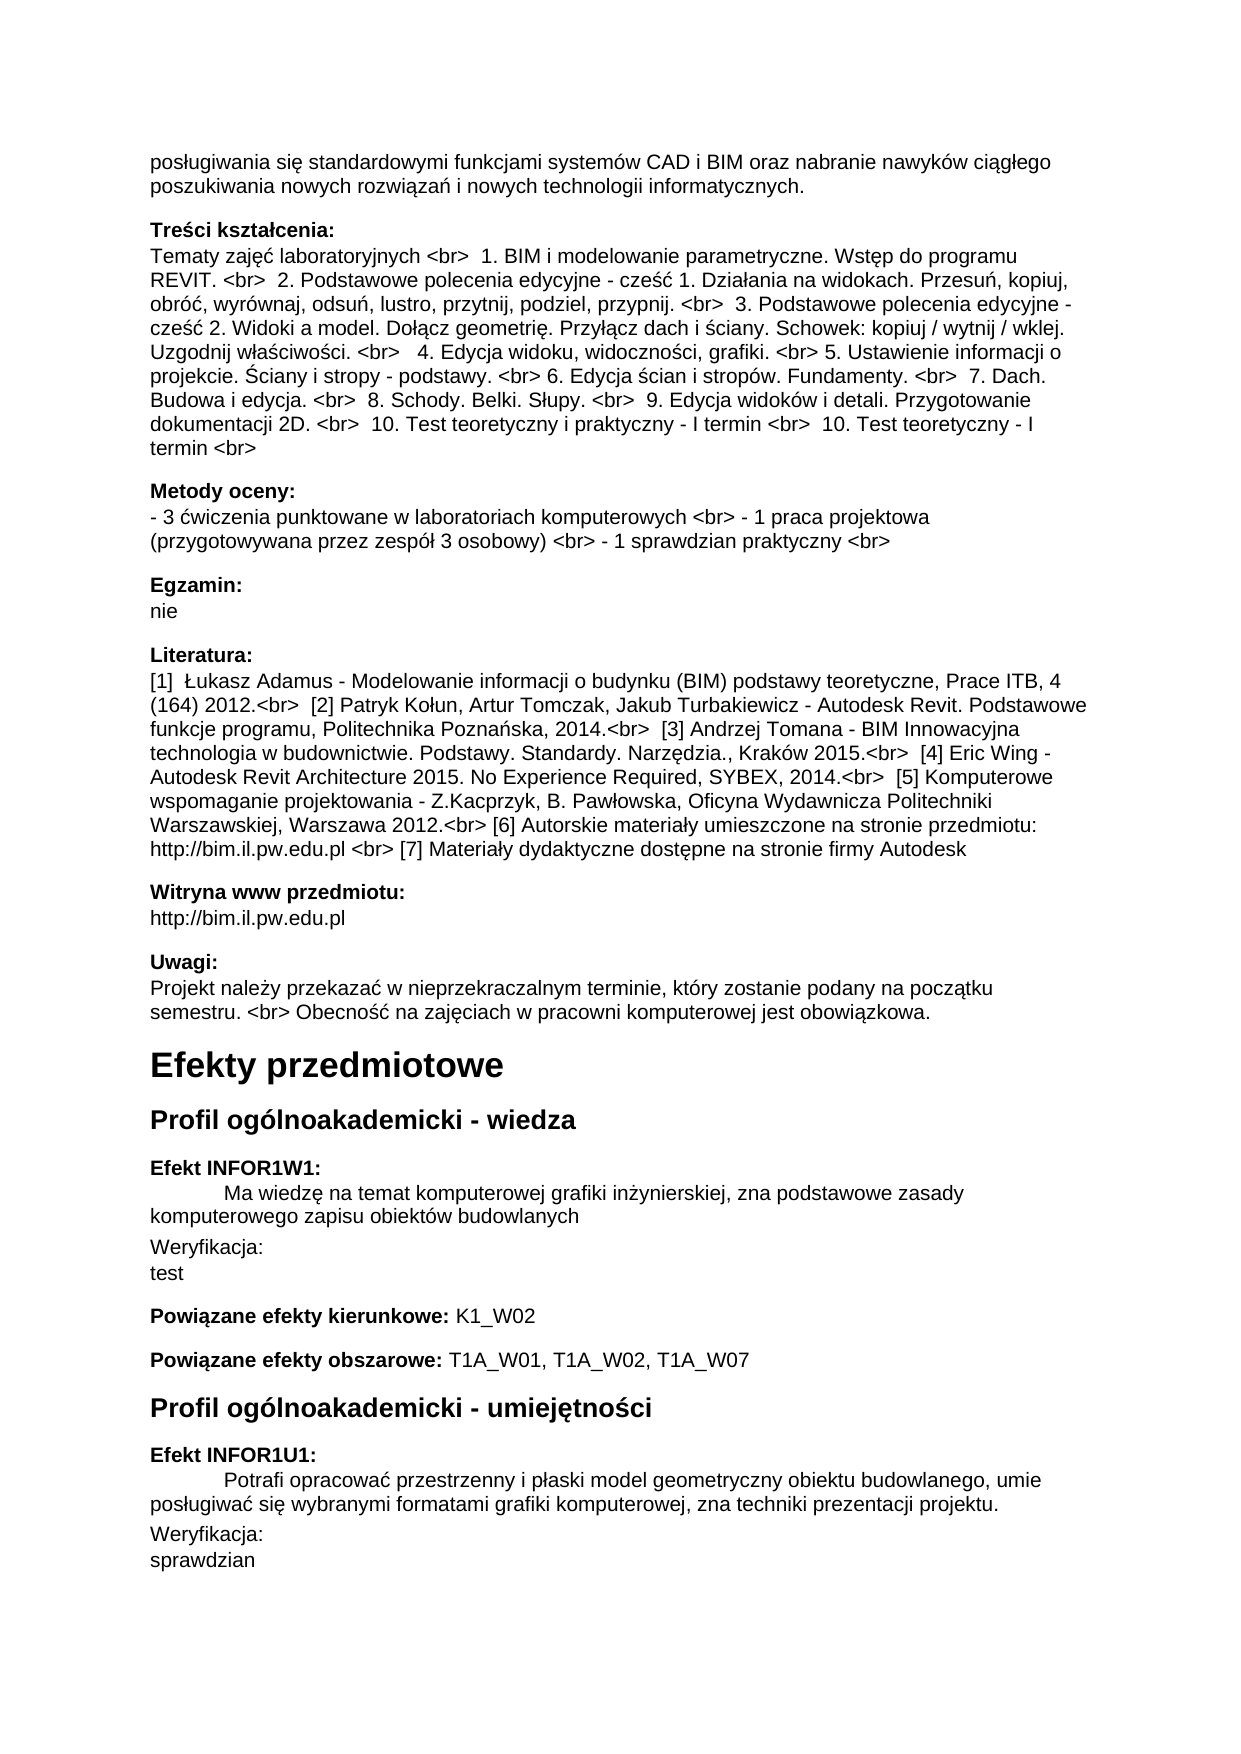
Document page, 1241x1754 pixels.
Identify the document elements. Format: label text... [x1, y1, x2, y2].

text nie [150, 599, 1090, 623]
text Projekt należy przekazać w nieprzekraczalnym terminie, który zostanie podany na początku semestru. <br> Obecność na zajęciach w pracowni komputerowej jest obowiązkowa. [150, 976, 1090, 1024]
text Weryfikacja: [150, 1234, 1090, 1258]
text Witryna www przedmiotu: [150, 880, 1090, 904]
text Treści kształcenia: [150, 218, 1090, 242]
text Literatura: [150, 643, 1090, 667]
text [1] Łukasz Adamus - Modelowanie informacji o budynku (BIM) podstawy teoretyczne, Prace ITB, 4 (164) 2012.<br> [2] Patryk Kołun, Artur Tomczak, Jakub Turbakiewicz - Autodesk Revit. Podstawowe funkcje programu, Politechnika Poznańska, 2014.<br> [3] Andrzej Tomana - BIM Innowacyjna technologia w budownictwie. Podstawy. Standardy. Narzędzia., Kraków 2015.<br> [4] Eric Wing - Autodesk Revit Architecture 2015. No Experience Required, SYBEX, 2014.<br> [5] Komputerowe wspomaganie projektowania - Z.Kacprzyk, B. Pawłowska, Oficyna Wydawnicza Politechniki Warszawskiej, Warszawa 2012.<br> [6] Autorskie materiały umieszczone na stronie przedmiotu: http://bim.il.pw.edu.pl <br> [7] Materiały dydaktyczne dostępne na stronie firmy Autodesk [150, 669, 1090, 860]
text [150, 150, 1090, 198]
subtitle Profil ogólnoakademicki - umiejętności [150, 1392, 1090, 1423]
text Tematy zajęć laboratoryjnych <br> 1. BIM i modelowanie parametryczne. Wstęp do programu REVIT. <br> 2. Podstawowe polecenia edycyjne - cześć 1. Działania na widokach. Przesuń, kopiuj, obróć, wyrównaj, odsuń, lustro, przytnij, podziel, przypnij. <br> 3. Podstawowe polecenia edycyjne - cześć 2. Widoki a model. Dołącz geometrię. Przyłącz dach i ściany. Schowek: kopiuj / wytnij / wklej. Uzgodnij właściwości. <br> 4. Edycja widoku, widoczności, grafiki. <br> 5. Ustawienie informacji o projekcie. Ściany i stropy - podstawy. <br> 6. Edycja ścian i stropów. Fundamenty. <br> 7. Dach. Budowa i edycja. <br> 8. Schody. Belki. Słupy. <br> 9. Edycja widoków i detali. Przygotowanie dokumentacji 2D. <br> 10. Test teoretyczny i praktyczny - I termin <br> 10. Test teoretyczny - I termin <br> [150, 244, 1090, 459]
text Powiązane efekty kierunkowe: K1_W02 [150, 1304, 1090, 1328]
text Efekt INFOR1U1: [150, 1443, 1090, 1467]
text test [150, 1261, 1090, 1284]
text Metody oceny: [150, 479, 1090, 503]
subtitle Efekty przedmiotowe [150, 1044, 1090, 1084]
text Ma wiedzę na temat komputerowej grafiki inżynierskiej, zna podstawowe zasady komputerowego zapisu obiektów budowlanych [150, 1180, 1090, 1228]
text Potrafi opracować przestrzenny i płaski model geometryczny obiektu budowlanego, umie posługiwać się wybranymi formatami grafiki komputerowej, zna techniki prezentacji projektu. [150, 1468, 1090, 1516]
text Uwagi: [150, 950, 1090, 974]
text - 3 ćwiczenia punktowane w laboratoriach komputerowych <br> - 1 praca projektowa (przygotowywana przez zespół 3 osobowy) <br> - 1 sprawdzian praktyczny <br> [150, 505, 1090, 553]
subtitle Profil ogólnoakademicki - wiedza [150, 1104, 1090, 1136]
text Egzamin: [150, 573, 1090, 597]
text Efekt INFOR1W1: [150, 1155, 1090, 1179]
text Weryfikacja: [150, 1522, 1090, 1546]
text sprawdzian [150, 1548, 1090, 1572]
text http://bim.il.pw.edu.pl [150, 906, 1090, 930]
text Powiązane efekty obszarowe: T1A_W01, T1A_W02, T1A_W07 [150, 1348, 1090, 1372]
